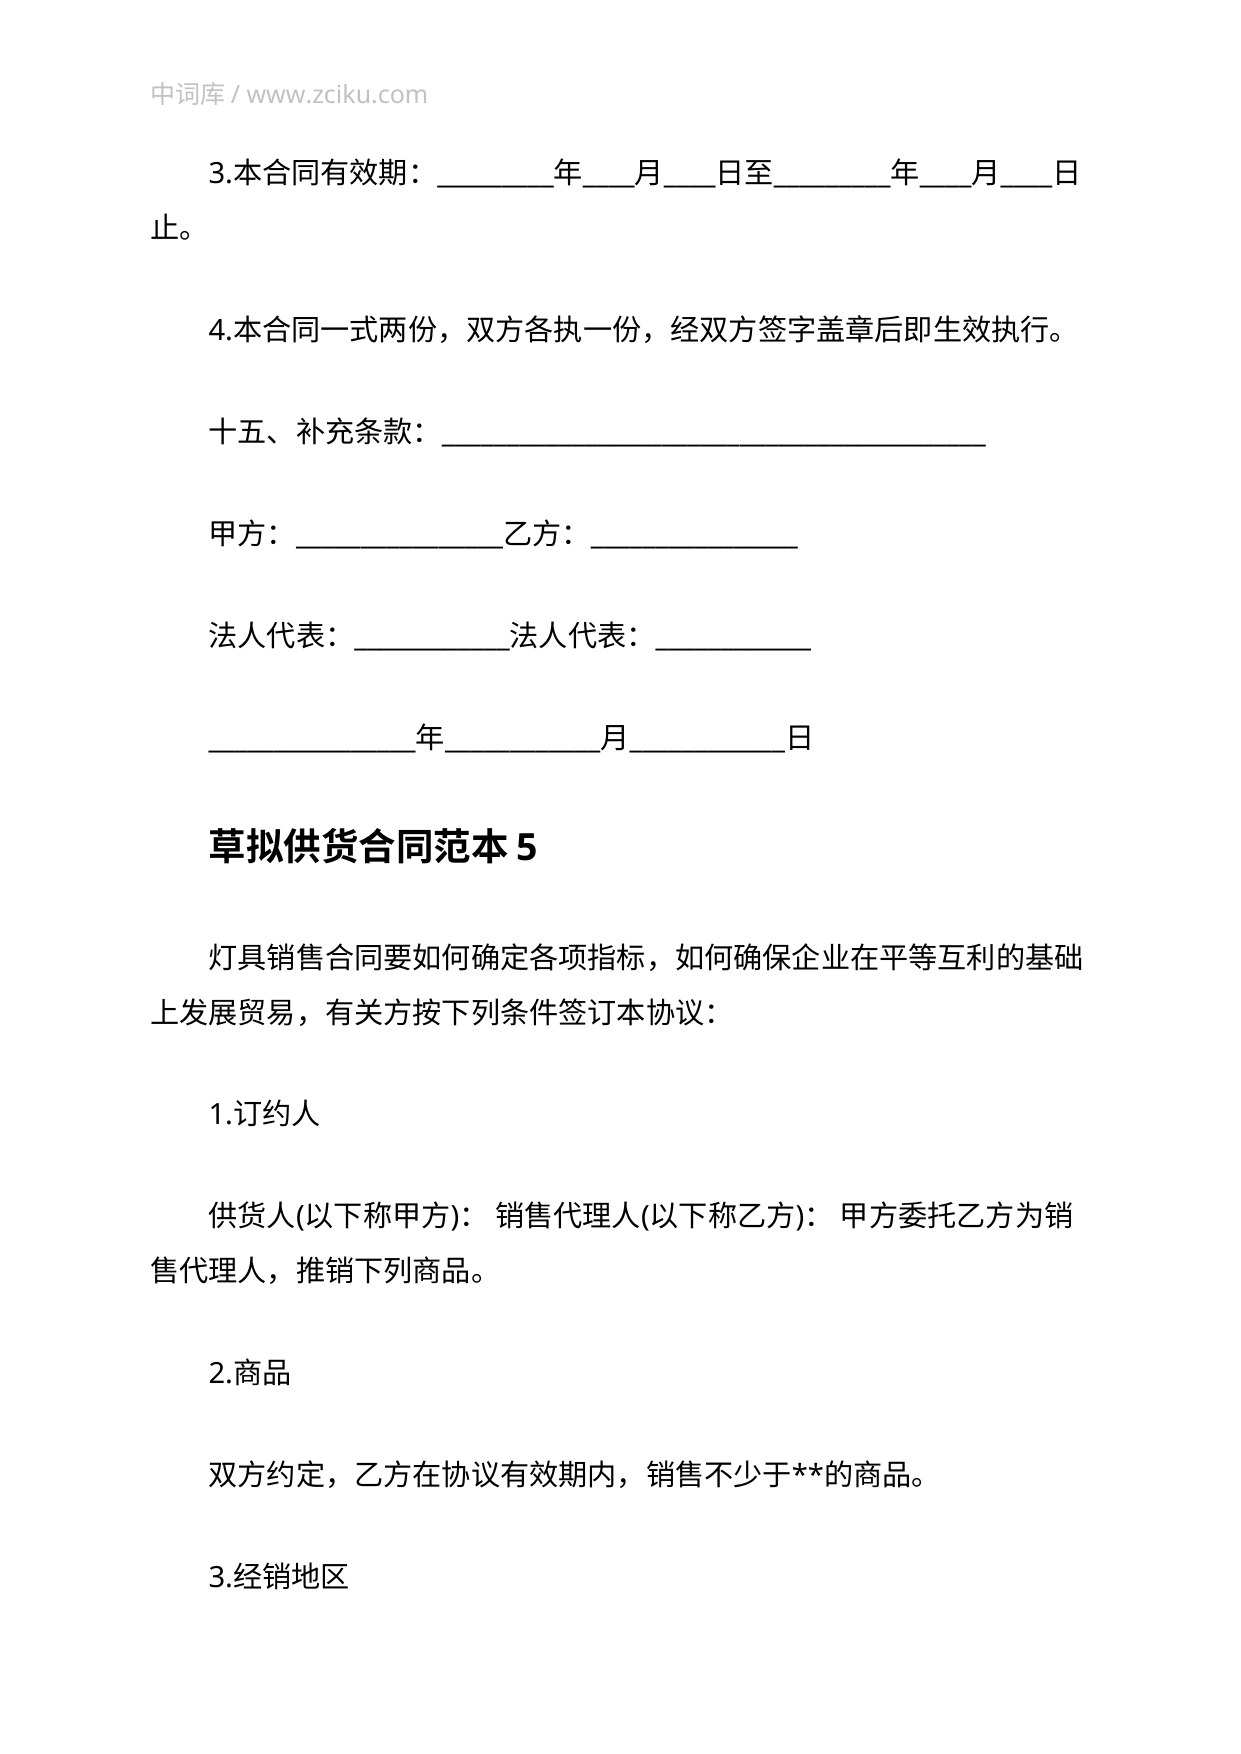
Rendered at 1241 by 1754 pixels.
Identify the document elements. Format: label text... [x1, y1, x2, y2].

text ________________年____________月____________日 [150, 715, 1090, 757]
text 草拟供货合同范本5 [150, 817, 1090, 871]
text 2.商品 [150, 1350, 1090, 1392]
text 灯具销售合同要如何确定各项指标，如何确保企业在平等互利的基础上发展贸易，有关方按下列条件签订本协议： [150, 934, 1090, 1031]
text 4.本合同一式两份，双方各执一份，经双方签字盖章后即生效执行。 [150, 307, 1090, 349]
text 1.订约人 [150, 1091, 1090, 1133]
text 法人代表：____________法人代表：____________ [150, 613, 1090, 655]
text 供货人(以下称甲方)： 销售代理人(以下称乙方)： 甲方委托乙方为销售代理人，推销下列商品。 [150, 1193, 1090, 1290]
text 十五、补充条款：__________________________________________ [150, 409, 1090, 451]
text 3.经销地区 [150, 1554, 1090, 1596]
text 甲方：________________乙方：________________ [150, 511, 1090, 553]
text 3.本合同有效期：_________年____月____日至_________年____月____日止。 [150, 150, 1090, 247]
text 双方约定，乙方在协议有效期内，销售不少于**的商品。 [150, 1452, 1090, 1494]
